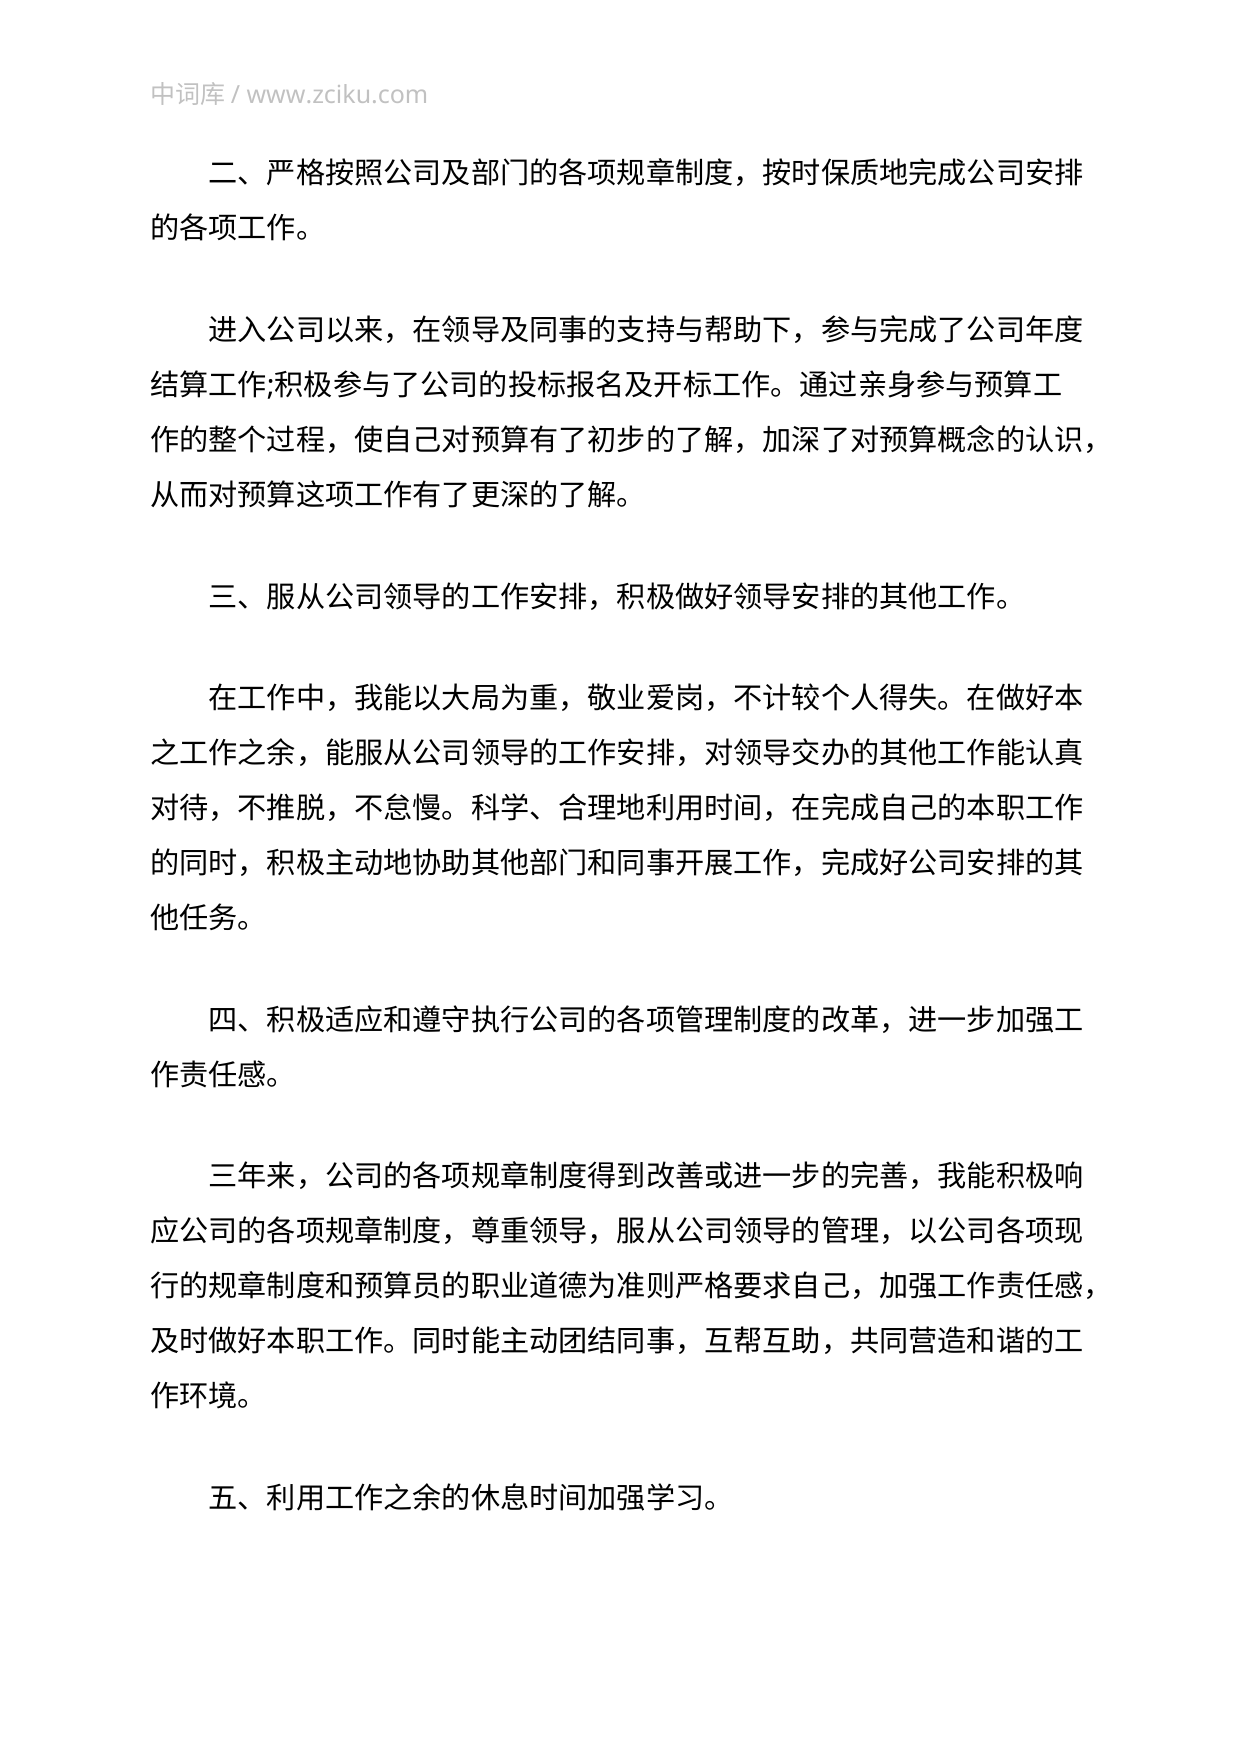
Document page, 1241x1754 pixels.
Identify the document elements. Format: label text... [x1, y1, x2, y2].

text 三年来，公司的各项规章制度得到改善或进一步的完善，我能积极响应公司的各项规章制度，尊重领导，服从公司领导的管理，以公司各项现行的规章制度和预算员的职业道德为准则严格要求自己，加强工作责任感，及时做好本职工作。同时能主动团结同事，互帮互助，共同营造和谐的工作环境。 [150, 1153, 1090, 1415]
text 四、积极适应和遵守执行公司的各项管理制度的改革，进一步加强工作责任感。 [150, 996, 1090, 1093]
text 五、利用工作之余的休息时间加强学习。 [150, 1474, 1090, 1517]
text 二、严格按照公司及部门的各项规章制度，按时保质地完成公司安排的各项工作。 [150, 150, 1090, 247]
text 三、服从公司领导的工作安排，积极做好领导安排的其他工作。 [150, 573, 1090, 616]
text 在工作中，我能以大局为重，敬业爱岗，不计较个人得失。在做好本之工作之余，能服从公司领导的工作安排，对领导交办的其他工作能认真对待，不推脱，不怠慢。科学、合理地利用时间，在完成自己的本职工作的同时，积极主动地协助其他部门和同事开展工作，完成好公司安排的其他任务。 [150, 675, 1090, 937]
text 进入公司以来，在领导及同事的支持与帮助下，参与完成了公司年度结算工作;积极参与了公司的投标报名及开标工作。通过亲身参与预算工作的整个过程，使自己对预算有了初步的了解，加深了对预算概念的认识，从而对预算这项工作有了更深的了解。 [150, 307, 1090, 514]
